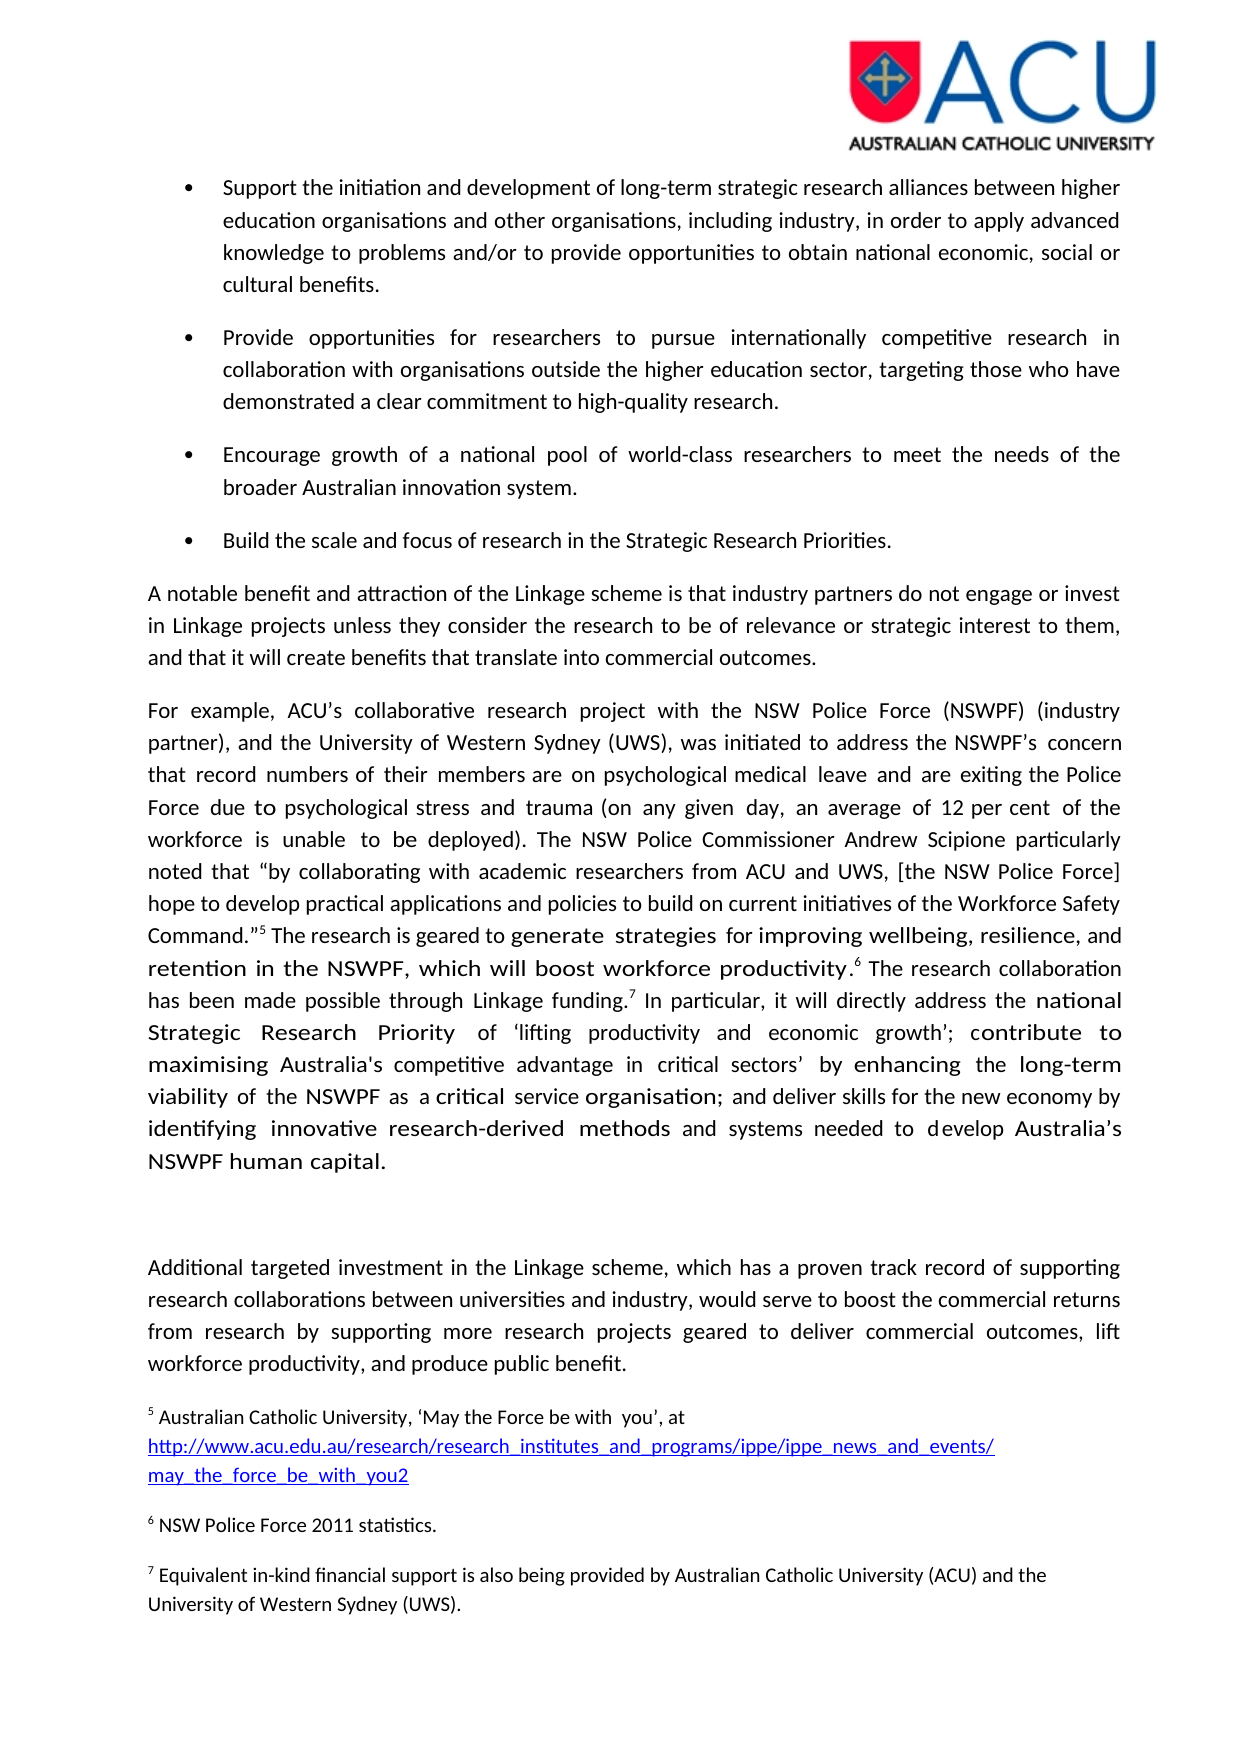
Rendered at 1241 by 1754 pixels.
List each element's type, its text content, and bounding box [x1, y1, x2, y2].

list Encourage growth of a national pool of world-class researchers to meet the needs of the broader Australian innovation system. [185, 441, 1122, 501]
list Support the initiation and development of long-term strategic research alliances between higher education organisations and other organisations, including industry, in order to apply advanced knowledge to problems and/or to provide opportunities to obtain national economic, social or cultural benefits. [185, 173, 1122, 298]
text For example, ACU’s collaborative research project with the NSW Police Force (NSWPF) (industry partner), and the University of Western Sydney (UWS), was initiated to address the NSWPF’s concern that record numbers of their members are on psychological medical leave and are exiting the Police Force due to psychological stress and trauma (on any given day, an average of 12 per cent of the workforce is unable to be deployed). The NSW Police Commissioner Andrew Scipione particularly noted that “by collaborating with academic researchers from ACU and UWS, [the NSW Police Force] hope to develop practical applications and policies to build on current initiatives of the Workforce Safety Command.” The research is geared to generate strategies for improving wellbeing, resilience, and retention in the NSWPF, which will boost workforce productivity. The research collaboration has been made possible through Linkage funding. In particular, it will directly address the national Strategic Research Priority of ‘lifting productivity and economic growth’; contribute to maximising Australia's competitive advantage in critical sectors’ by enhancing the long-term viability of the NSWPF as a critical service organisation; and deliver skills for the new economy by identifying innovative research-derived methods and systems needed to develop Australia’s NSWPF human capital. [148, 696, 1122, 1175]
list Build the scale and focus of research in the Strategic Research Priorities. [185, 526, 1122, 554]
text A notable benefit and attraction of the Linkage scheme is that industry partners do not engage or invest in Linkage projects unless they consider the research to be of relevance or strategic interest to them, and that it will create benefits that translate into commercial outcomes. [148, 579, 1122, 671]
text Additional targeted investment in the Linkage scheme, which has a proven track record of supporting research collaborations between universities and industry, would serve to boost the commercial returns from research by supporting more research projects geared to deliver commercial outcomes, lift workforce productivity, and produce public benefit. [148, 1253, 1122, 1377]
picture [844, 36, 1159, 158]
list Provide opportunities for researchers to pursue internationally competitive research in collaboration with organisations outside the higher education sector, targeting those who have demonstrated a clear commitment to high-quality research. [185, 323, 1122, 416]
